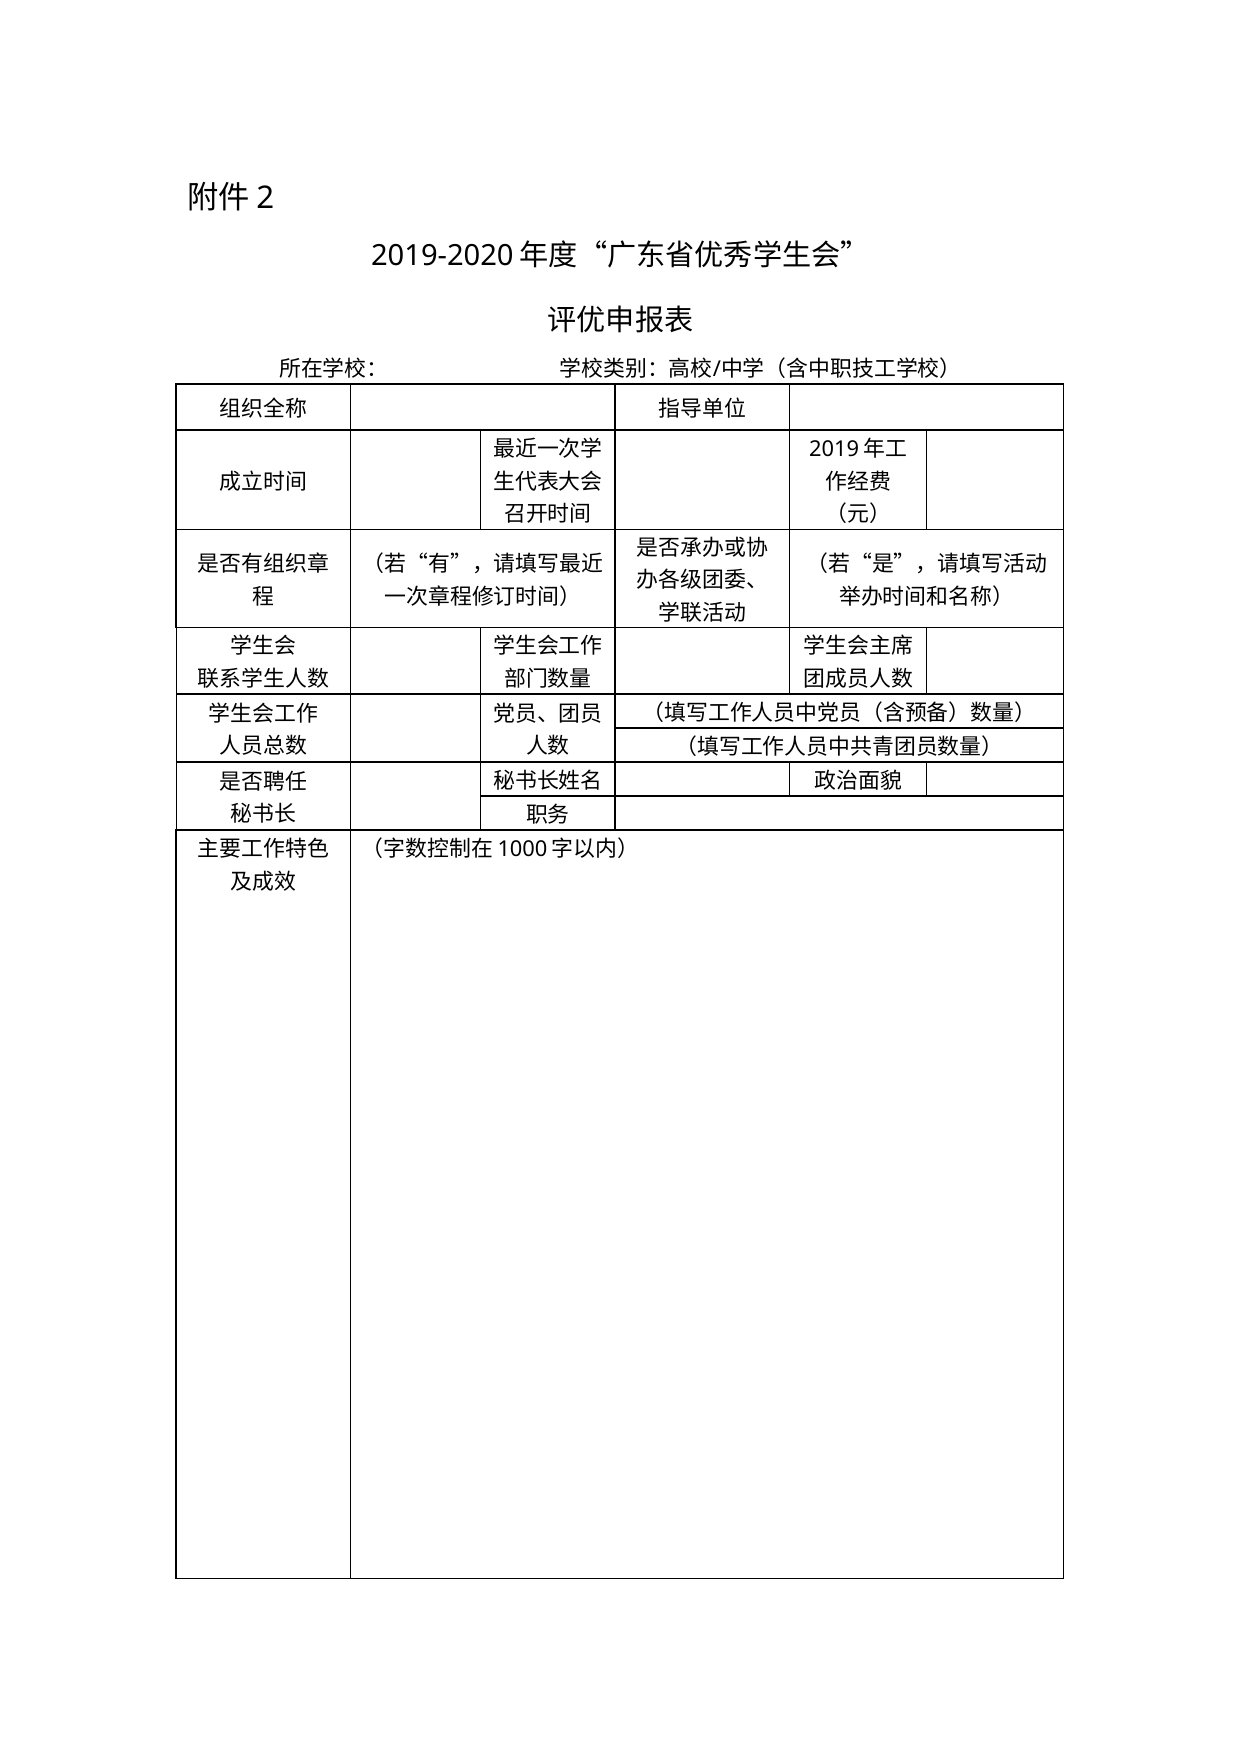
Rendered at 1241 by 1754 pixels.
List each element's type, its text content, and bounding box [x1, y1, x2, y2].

table_cell （填写工作人员中党员（含预备）数量） [616, 695, 1063, 727]
table_cell [616, 763, 789, 795]
table_cell （字数控制在1000字以内） [351, 831, 1063, 1578]
table_cell （若“是”，请填写活动举办时间和名称） [790, 530, 1063, 627]
table_cell 主要工作特色 及成效 [177, 831, 350, 1578]
table_cell [351, 431, 480, 528]
table_header [790, 385, 1063, 429]
table_cell 2019年工作经费（元） [790, 431, 926, 528]
table_cell [927, 431, 1063, 528]
table_header 指导单位 [616, 385, 789, 429]
table_header 组织全称 [177, 385, 350, 429]
table_cell 学生会工作 人员总数 [177, 695, 350, 761]
table_cell 最近一次学生代表大会召开时间 [481, 431, 614, 528]
table_cell [927, 763, 1063, 795]
text 2019-2020年度“广东省优秀学生会” [187, 220, 1053, 285]
text 附件2 [187, 162, 1053, 220]
table_cell 党员、团员人数 [481, 695, 614, 761]
table_cell 职务 [481, 797, 614, 829]
table_cell （填写工作人员中共青团员数量） [616, 729, 1063, 761]
table_header [351, 385, 614, 429]
table_cell 是否有组织章程 [177, 530, 350, 627]
table_cell （若“有”，请填写最近一次章程修订时间） [351, 530, 614, 627]
table_cell [616, 628, 789, 693]
table_cell [351, 763, 480, 829]
text 评优申报表 [187, 285, 1053, 350]
table_cell 学生会工作部门数量 [481, 628, 614, 693]
table_cell 是否承办或协办各级团委、 学联活动 [616, 530, 789, 627]
table_cell [616, 431, 789, 528]
text 所在学校： 学校类别：高校/中学（含中职技工学校） [187, 350, 1053, 383]
table_cell 成立时间 [177, 431, 350, 528]
table_cell [927, 628, 1063, 693]
table_cell 秘书长姓名 [481, 763, 614, 795]
table_cell 学生会主席团成员人数 [790, 628, 926, 693]
table_cell [351, 628, 480, 693]
table_cell 学生会 联系学生人数 [177, 628, 350, 693]
table_cell [351, 695, 480, 761]
table_cell [616, 797, 1063, 829]
table_cell 政治面貌 [790, 763, 926, 795]
table_cell 是否聘任 秘书长 [177, 763, 350, 829]
